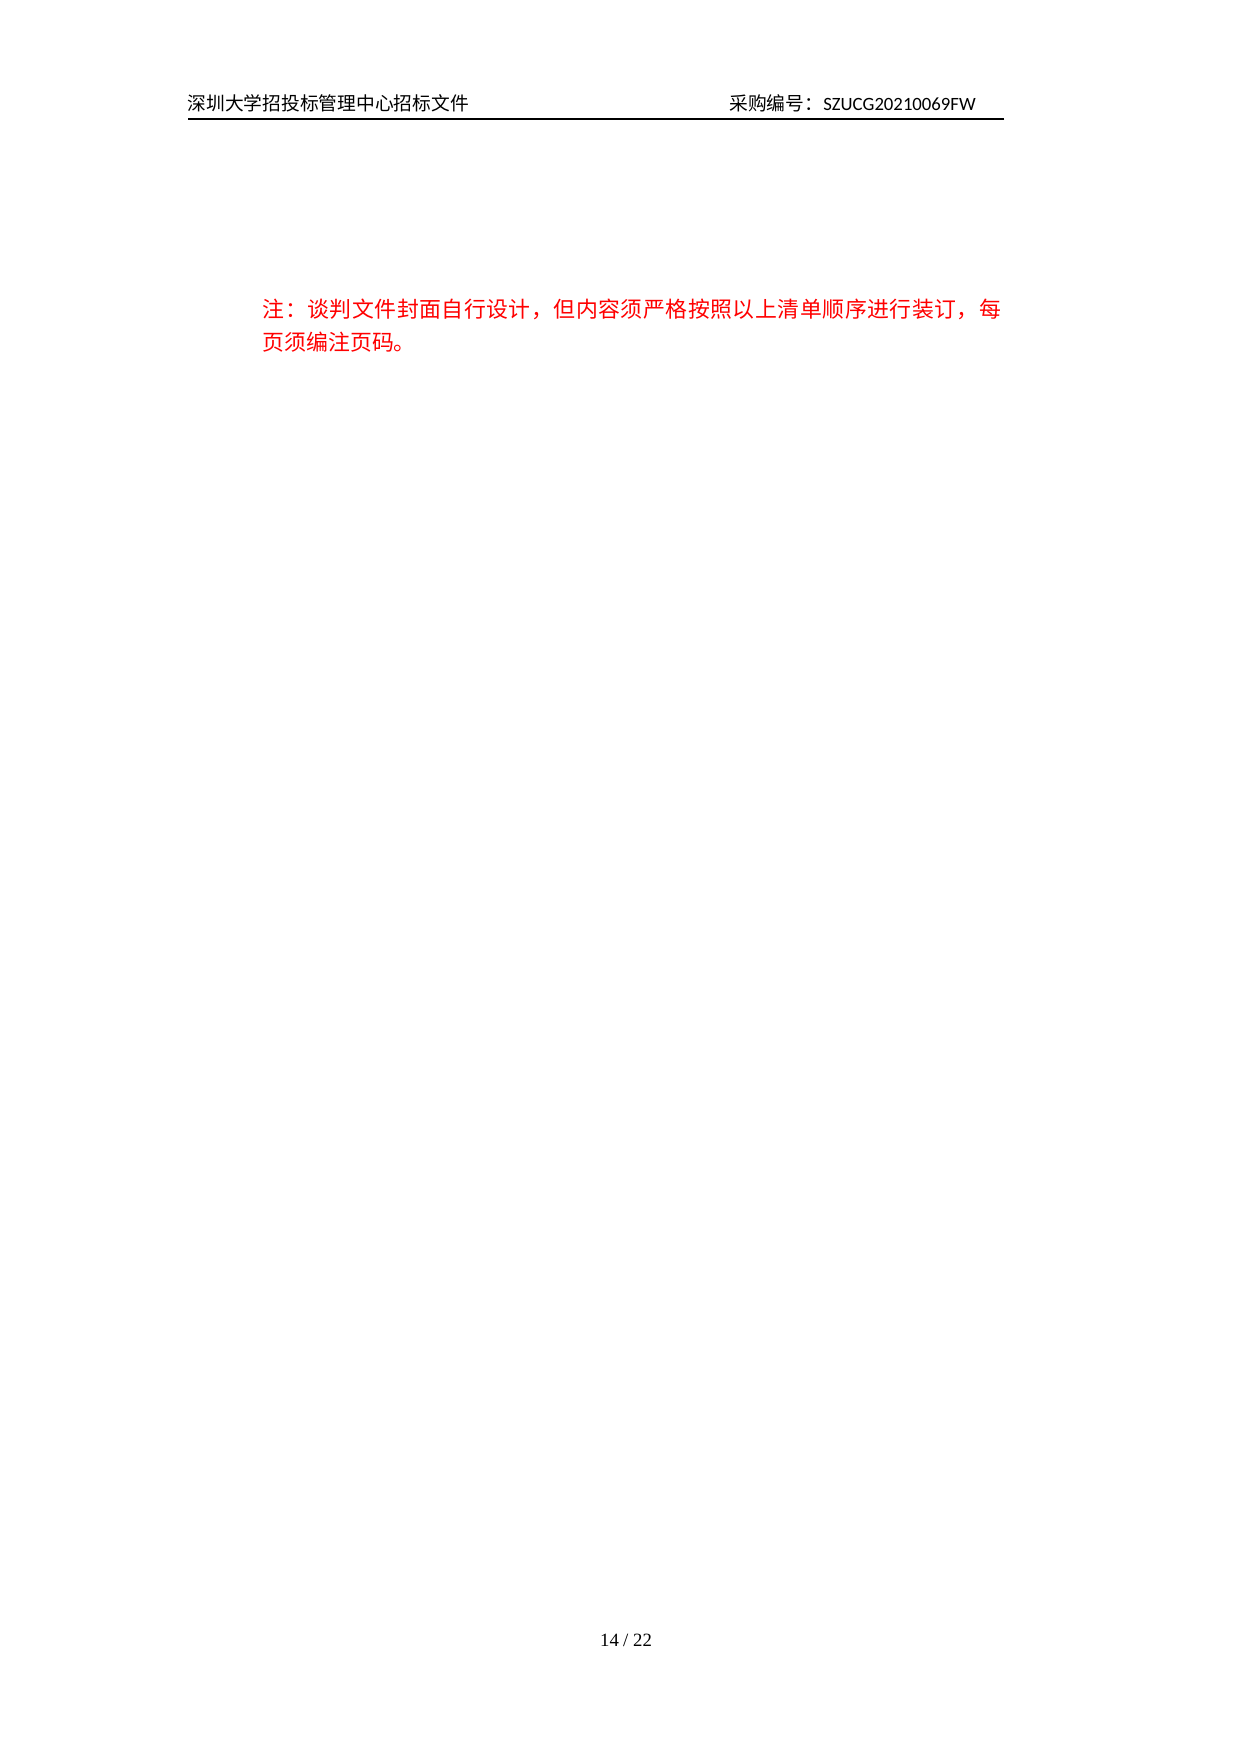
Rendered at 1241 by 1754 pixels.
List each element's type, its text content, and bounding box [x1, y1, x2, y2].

text 注：谈判文件封面自行设计，但内容须严格按照以上清单顺序进行装订，每页须编注页码。 [262, 292, 1004, 357]
